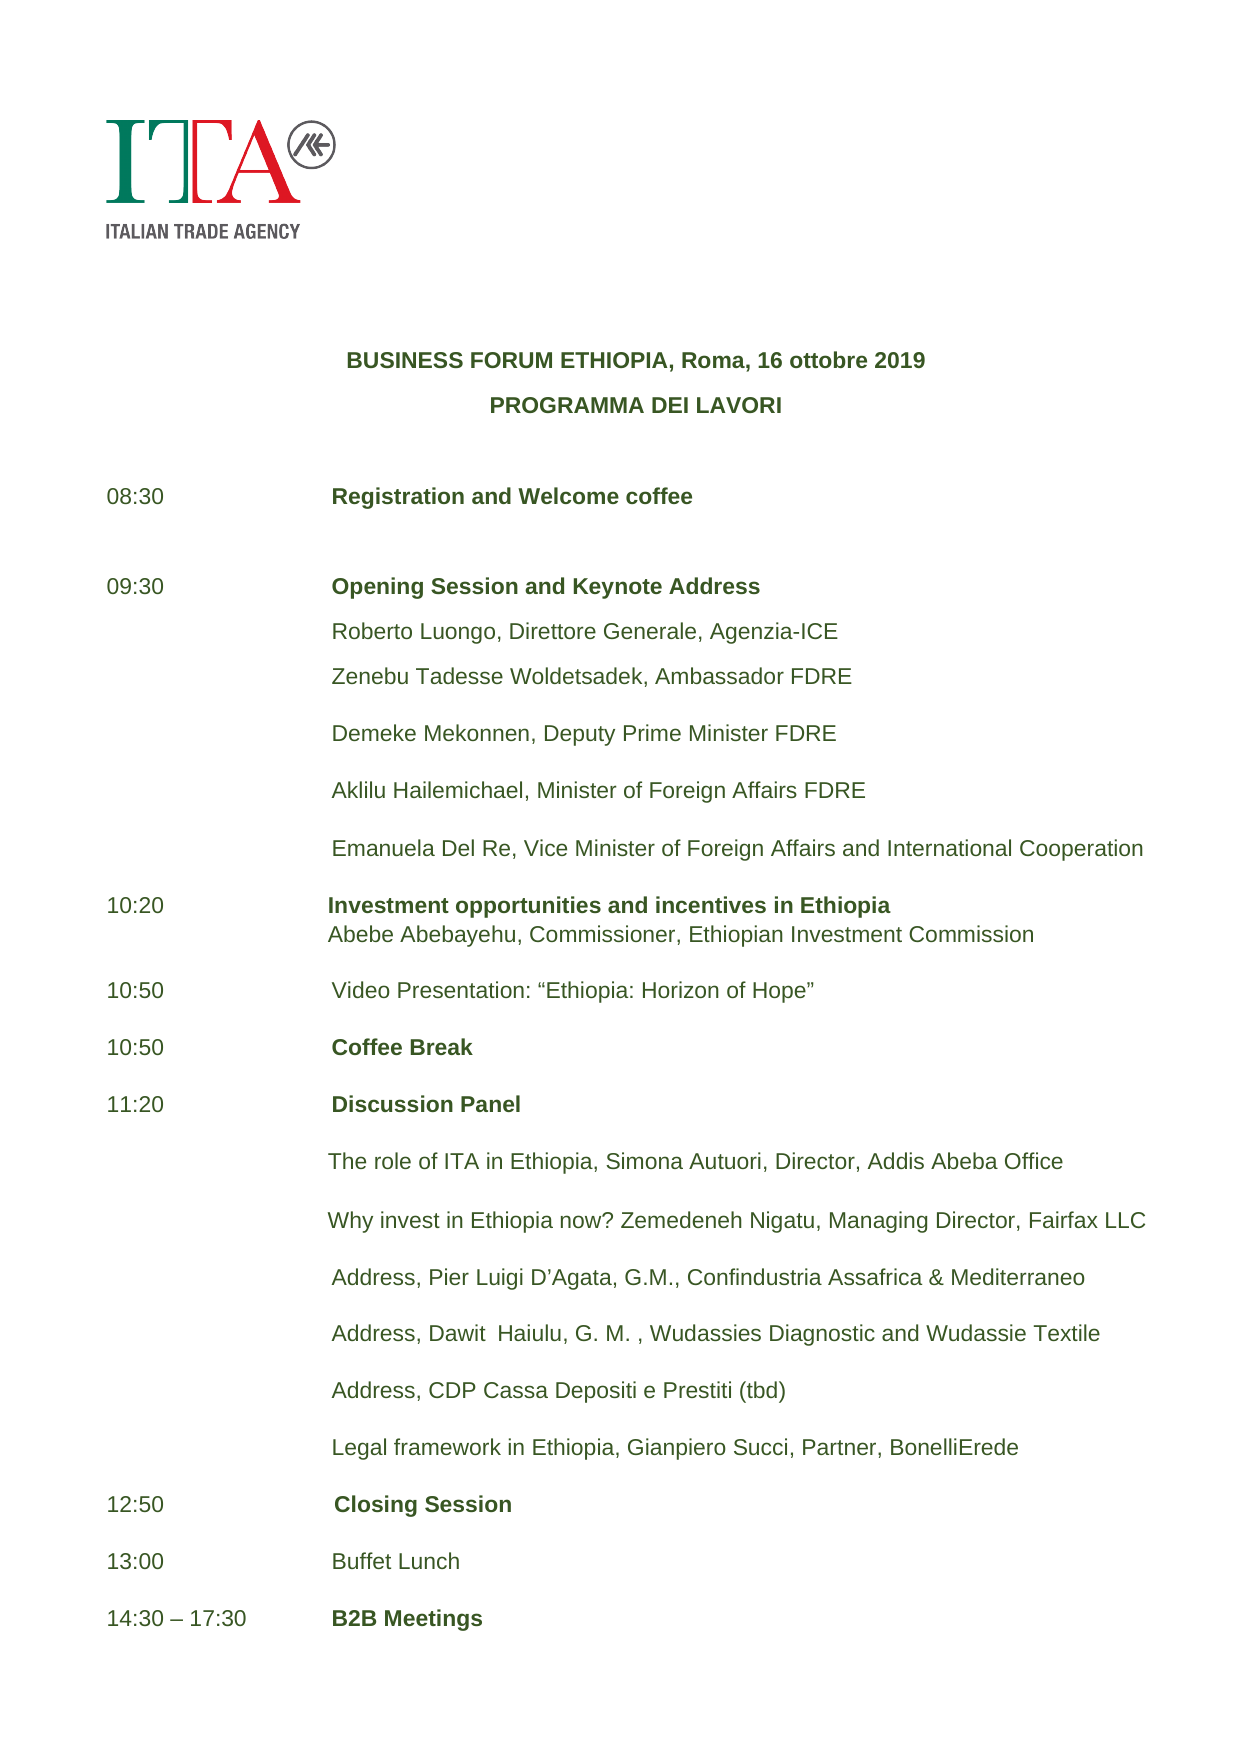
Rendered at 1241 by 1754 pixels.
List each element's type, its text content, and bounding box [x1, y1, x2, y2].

text 13:00 Buffet Lunch [106, 1548, 1165, 1574]
text 10:20 Investment opportunities and incentives in Ethiopia [106, 892, 1165, 918]
text Abebe Abebayehu, Commissioner, Ethiopian Investment Commission [106, 921, 1165, 947]
text Address, Dawit Haiulu, G. M. , Wudassies Diagnostic and Wudassie Textile [106, 1320, 1165, 1347]
picture [106, 120, 336, 239]
text Aklilu Hailemichael, Minister of Foreign Affairs FDRE [106, 777, 1165, 803]
text Why invest in Ethiopia now? Zemedeneh Nigatu, Managing Director, Fairfax LLC [254, 1207, 1165, 1233]
text The role of ITA in Ethiopia, Simona Autuori, Director, Addis Abeba Office [328, 1148, 1165, 1174]
text 10:50 Video Presentation: “Ethiopia: Horizon of Hope” [106, 977, 1165, 1004]
text 14:30 – 17:30 B2B Meetings [106, 1605, 1165, 1631]
text 11:20 Discussion Panel [106, 1091, 1165, 1118]
text 09:30 Opening Session and Keynote Address [106, 573, 1165, 599]
text Address, CDP Cassa Depositi e Prestiti (tbd) [106, 1377, 1165, 1404]
text Demeke Mekonnen, Deputy Prime Minister FDRE [106, 720, 1165, 746]
text PROGRAMMA DEI LAVORI [106, 392, 1165, 419]
text 12:50 Closing Session [106, 1491, 1165, 1517]
text Zenebu Tadesse Woldetsadek, Ambassador FDRE [106, 663, 1165, 689]
text Address, Pier Luigi D’Agata, G.M., Confindustria Assafrica & Mediterraneo [106, 1263, 1165, 1290]
text 10:50 Coffee Break [106, 1034, 1165, 1061]
text BUSINESS FORUM ETHIOPIA, Roma, 16 ottobre 2019 [106, 347, 1165, 374]
text Roberto Luongo, Direttore Generale, Agenzia-ICE [106, 618, 1165, 644]
text Legal framework in Ethiopia, Gianpiero Succi, Partner, BonelliErede [106, 1434, 1165, 1461]
text Emanuela Del Re, Vice Minister of Foreign Affairs and International Cooperation [106, 835, 1165, 862]
text 08:30 Registration and Welcome coffee [106, 483, 1165, 509]
